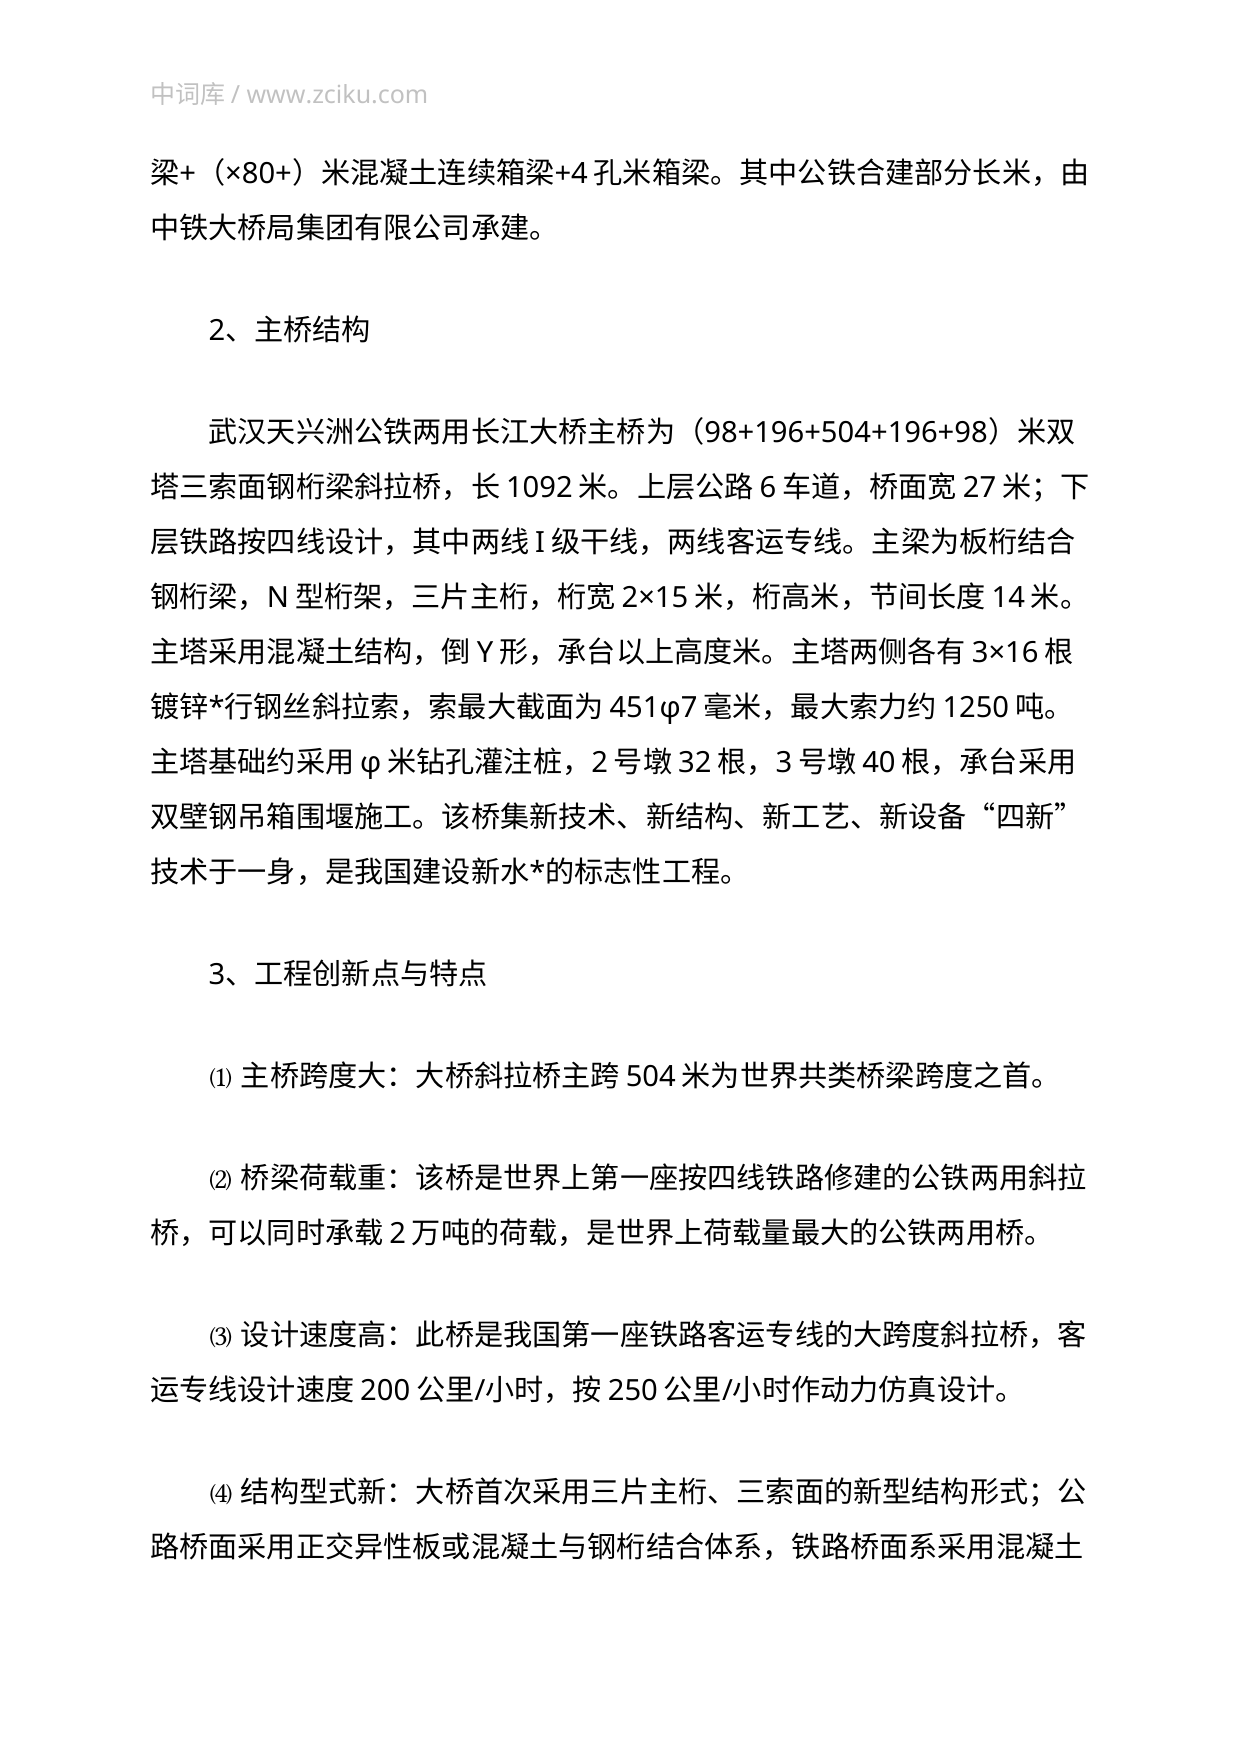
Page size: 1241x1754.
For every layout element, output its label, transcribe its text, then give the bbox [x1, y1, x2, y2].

text 3、工程创新点与特点 [150, 951, 1090, 993]
text ⑵ 桥梁荷载重：该桥是世界上第一座按四线铁路修建的公铁两用斜拉桥，可以同时承载2万吨的荷载，是世界上荷载量最大的公铁两用桥。 [150, 1154, 1090, 1252]
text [150, 150, 1090, 247]
text ⑶ 设计速度高：此桥是我国第一座铁路客运专线的大跨度斜拉桥，客运专线设计速度200公里/小时，按250公里/小时作动力仿真设计。 [150, 1312, 1090, 1409]
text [150, 1468, 1090, 1566]
text ⑴ 主桥跨度大：大桥斜拉桥主跨504米为世界共类桥梁跨度之首。 [150, 1053, 1090, 1095]
text 武汉天兴洲公铁两用长江大桥主桥为（98+196+504+196+98）米双塔三索面钢桁梁斜拉桥，长1092米。上层公路6车道，桥面宽27米；下层铁路按四线设计，其中两线I级干线，两线客运专线。主梁为板桁结合钢桁梁，N型桁架，三片主桁，桁宽2×15米，桁高米，节间长度14米。主塔采用混凝土结构，倒Y形，承台以上高度米。主塔两侧各有3×16根镀锌*行钢丝斜拉索，索最大截面为451φ7毫米，最大索力约1250吨。主塔基础约采用φ米钻孔灌注桩，2号墩32根，3号墩40根，承台采用双壁钢吊箱围堰施工。该桥集新技术、新结构、新工艺、新设备“四新”技术于一身，是我国建设新水*的标志性工程。 [150, 409, 1090, 891]
text 2、主桥结构 [150, 307, 1090, 349]
